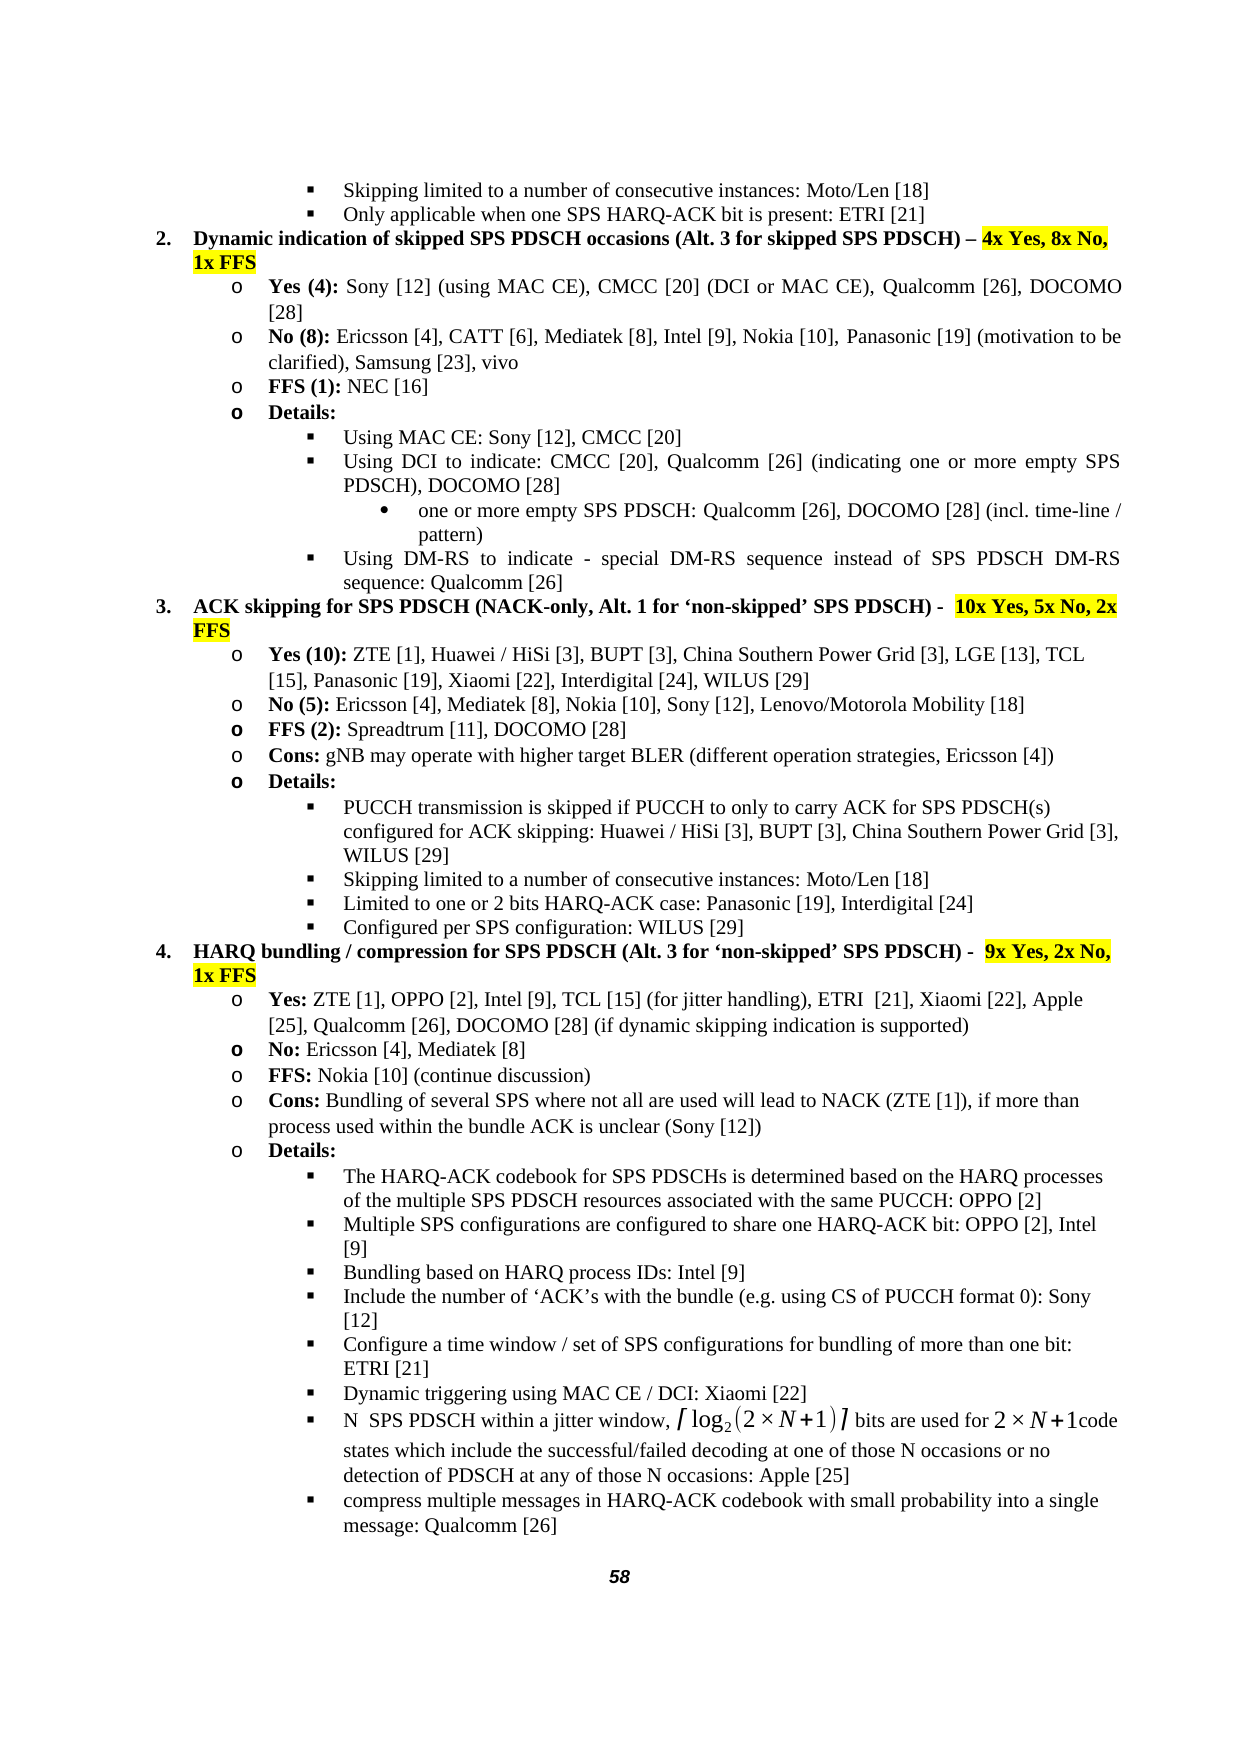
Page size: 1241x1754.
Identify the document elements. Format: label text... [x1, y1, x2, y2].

list Skipping limited to a number of consecutive instances: Moto/Len [18] [306, 178, 1122, 202]
list No (8): Ericsson [4], CATT [6], Mediatek [8], Intel [9], Nokia [10], Panasonic [19] (motivation to be clarified), Samsung [23], vivo [231, 324, 1122, 374]
list Multiple SPS configurations are configured to share one HARQ-ACK bit: OPPO [2], Intel [9] [306, 1212, 1122, 1260]
list Details: [231, 769, 1122, 794]
list Details: [231, 1138, 1122, 1164]
list Configure a time window / set of SPS configurations for bundling of more than one bit: ETRI [21] [306, 1332, 1122, 1380]
list PUCCH transmission is skipped if PUCCH to only to carry ACK for SPS PDSCH(s) configured for ACK skipping: Huawei / HiSi [3], BUPT [3], China Southern Power Grid [3], WILUS [29] [306, 794, 1122, 867]
list HARQ bundling / compression for SPS PDSCH (Alt. 3 for ‘non-skipped’ SPS PDSCH) - 9x Yes, 2x No, 1x FFS [156, 939, 1122, 987]
list compress multiple messages in HARQ-ACK codebook with small probability into a single message: Qualcomm [26] [306, 1488, 1122, 1537]
list FFS (2): Spreadtrum [11], DOCOMO [28] [231, 717, 1122, 743]
list Dynamic triggering using MAC CE / DCI: Xiaomi [22] [306, 1380, 1122, 1404]
list Cons: Bundling of several SPS where not all are used will lead to NACK (ZTE [1]), if more than process used within the bundle ACK is unclear (Sony [12]) [231, 1088, 1122, 1138]
list Using DCI to indicate: CMCC [20], Qualcomm [26] (indicating one or more empty SPS PDSCH), DOCOMO [28] [306, 449, 1122, 497]
list Bundling based on HARQ process IDs: Intel [9] [306, 1260, 1122, 1284]
list No: Ericsson [4], Mediatek [8] [231, 1037, 1122, 1063]
list FFS (1): NEC [16] [231, 374, 1122, 399]
list Using MAC CE: Sony [12], CMCC [20] [306, 425, 1122, 449]
list No (5): Ericsson [4], Mediatek [8], Nokia [10], Sony [12], Lenovo/Motorola Mobility [18] [231, 692, 1122, 717]
list Include the number of ‘ACK’s with the bundle (e.g. using CS of PUCCH format 0): Sony [12] [306, 1284, 1122, 1332]
list Details: [231, 399, 1122, 425]
list Configured per SPS configuration: WILUS [29] [306, 915, 1122, 939]
list Cons: gNB may operate with higher target BLER (different operation strategies, Ericsson [4]) [231, 743, 1122, 769]
list Limited to one or 2 bits HARQ-ACK case: Panasonic [19], Interdigital [24] [306, 891, 1122, 915]
list Dynamic indication of skipped SPS PDSCH occasions (Alt. 3 for skipped SPS PDSCH) – 4x Yes, 8x No, 1x FFS [156, 226, 1122, 274]
list The HARQ-ACK codebook for SPS PDSCHs is determined based on the HARQ processes of the multiple SPS PDSCH resources associated with the same PUCCH: OPPO [2] [306, 1164, 1122, 1212]
list FFS: Nokia [10] (continue discussion) [231, 1063, 1122, 1088]
list Using DM-RS to indicate - special DM-RS sequence instead of SPS PDSCH DM-RS sequence: Qualcomm [26] [306, 546, 1122, 594]
list Yes (4): Sony [12] (using MAC CE), CMCC [20] (DCI or MAC CE), Qualcomm [26], DOCOMO [28] [231, 274, 1122, 324]
list ACK skipping for SPS PDSCH (NACK-only, Alt. 1 for ‘non-skipped’ SPS PDSCH) - 10x Yes, 5x No, 2x FFS [156, 594, 1122, 642]
list Yes (10): ZTE [1], Huawei / HiSi [3], BUPT [3], China Southern Power Grid [3], LGE [13], TCL [15], Panasonic [19], Xiaomi [22], Interdigital [24], WILUS [29] [231, 642, 1122, 692]
list Only applicable when one SPS HARQ-ACK bit is present: ETRI [21] [306, 202, 1122, 226]
list one or more empty SPS PDSCH: Qualcomm [26], DOCOMO [28] (incl. time-line / pattern) [381, 497, 1122, 546]
list N SPS PDSCH within a jitter window, bits are used for code states which include the successful/failed decoding at one of those N occasions or no detection of PDSCH at any of those N occasions: Apple [25] [306, 1404, 1122, 1487]
list Yes: ZTE [1], OPPO [2], Intel [9], TCL [15] (for jitter handling), ETRI [21], Xiaomi [22], Apple [25], Qualcomm [26], DOCOMO [28] (if dynamic skipping indication is supported) [231, 987, 1122, 1037]
list Skipping limited to a number of consecutive instances: Moto/Len [18] [306, 867, 1122, 891]
